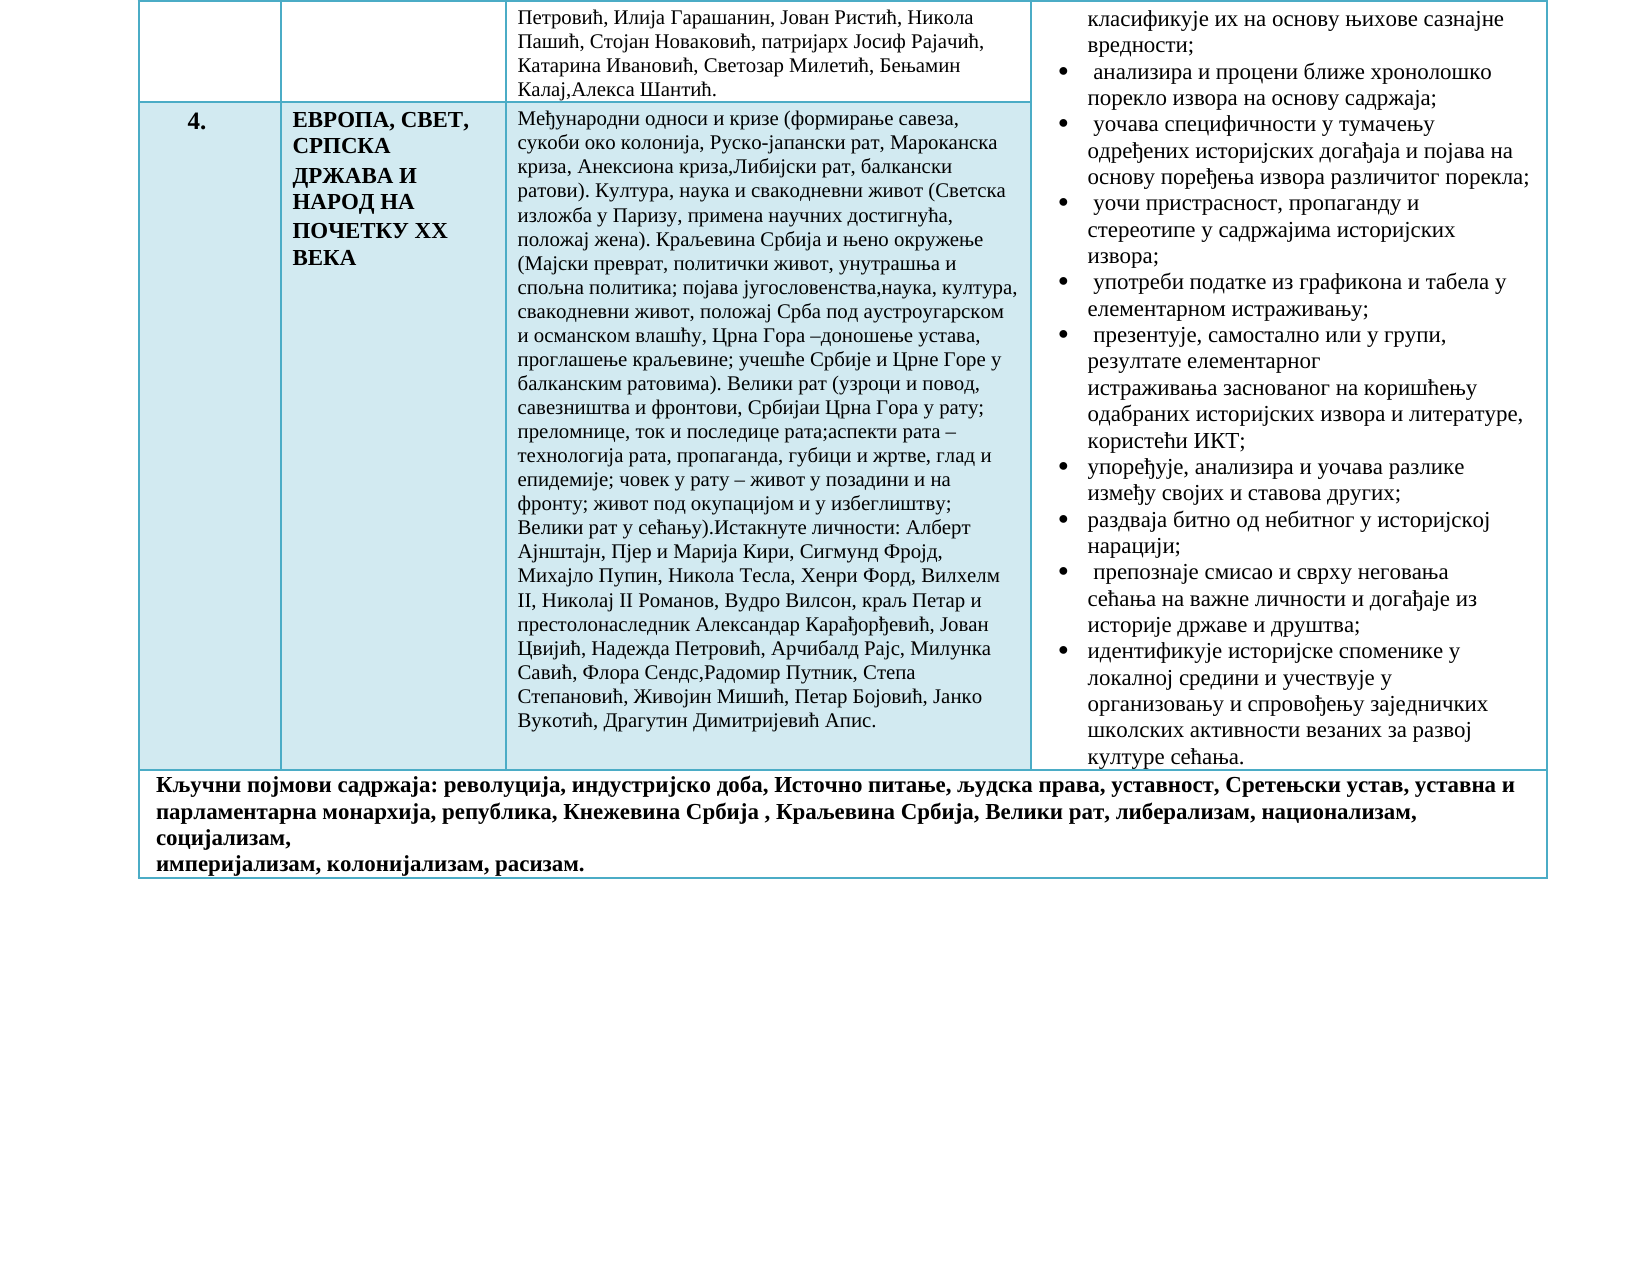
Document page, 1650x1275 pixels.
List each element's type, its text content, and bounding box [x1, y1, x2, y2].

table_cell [282, 2, 505, 101]
table_cell ЕВРОПА, СВЕТ, СРПСКА ДРЖАВА И НАРОД НА ПОЧЕТКУ XX ВЕКА [282, 103, 505, 769]
table_cell Кључни појмови садржаја: револуција, индустријско доба, Источно питање, људска права, уставност, Сретењски устав, уставна и парламентарна монархија, република, Кнежевина Србија , Краљевина Србија, Велики рат, либерализам, национализам, социјализам, империјализам, колонијализам, расизам. [140, 771, 1546, 877]
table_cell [507, 2, 1030, 101]
table_cell Међународни односи и кризе (формирање савеза, сукоби око колонија, Руско-јапански рат, Мароканска криза, Анексиона криза,Либијски рат, балкански ратови). Култура, наука и свакодневни живот (Светска изложба у Паризу, примена научних достигнућа, положај жена). Краљевина Србија и њено окружење (Мајски преврат, политички живот, унутрашња и спољна политика; појава југословенства,наука, култура, свакодневни живот, положај Срба под аустроугарском и османском влашћу, Црна Гора –доношење устава, проглашење краљевине; учешће Србије и Црне Горе у балканским ратовима). Велики рат (узроци и повод, савезништва и фронтови, Србијаи Црна Гора у рату; преломнице, ток и последице рата;аспекти рата – технологија рата, пропаганда, губици и жртве, глад и епидемије; човек у рату – живот у позадини и на фронту; живот под окупацијом и у избеглиштву; Велики рат у сећању).Истакнуте личности: Алберт Ајнштајн, Пјер и Марија Кири, Сигмунд Фројд, Михајло Пупин, Никола Тесла, Хенри Форд, Вилхелм II, Николај II Романов, Вудро Вилсон, краљ Петар и престолонаследник Александар Карађорђевић, Јован Цвијић, Надежда Петровић, Арчибалд Рајс, Милунка Савић, Флора Сендс,Радомир Путник, Степа Степановић, Живојин Мишић, Петар Бојовић, Јанко Вукотић, Драгутин Димитријевић Апис. [507, 103, 1030, 769]
table_cell [140, 2, 280, 101]
table_cell [140, 103, 280, 769]
